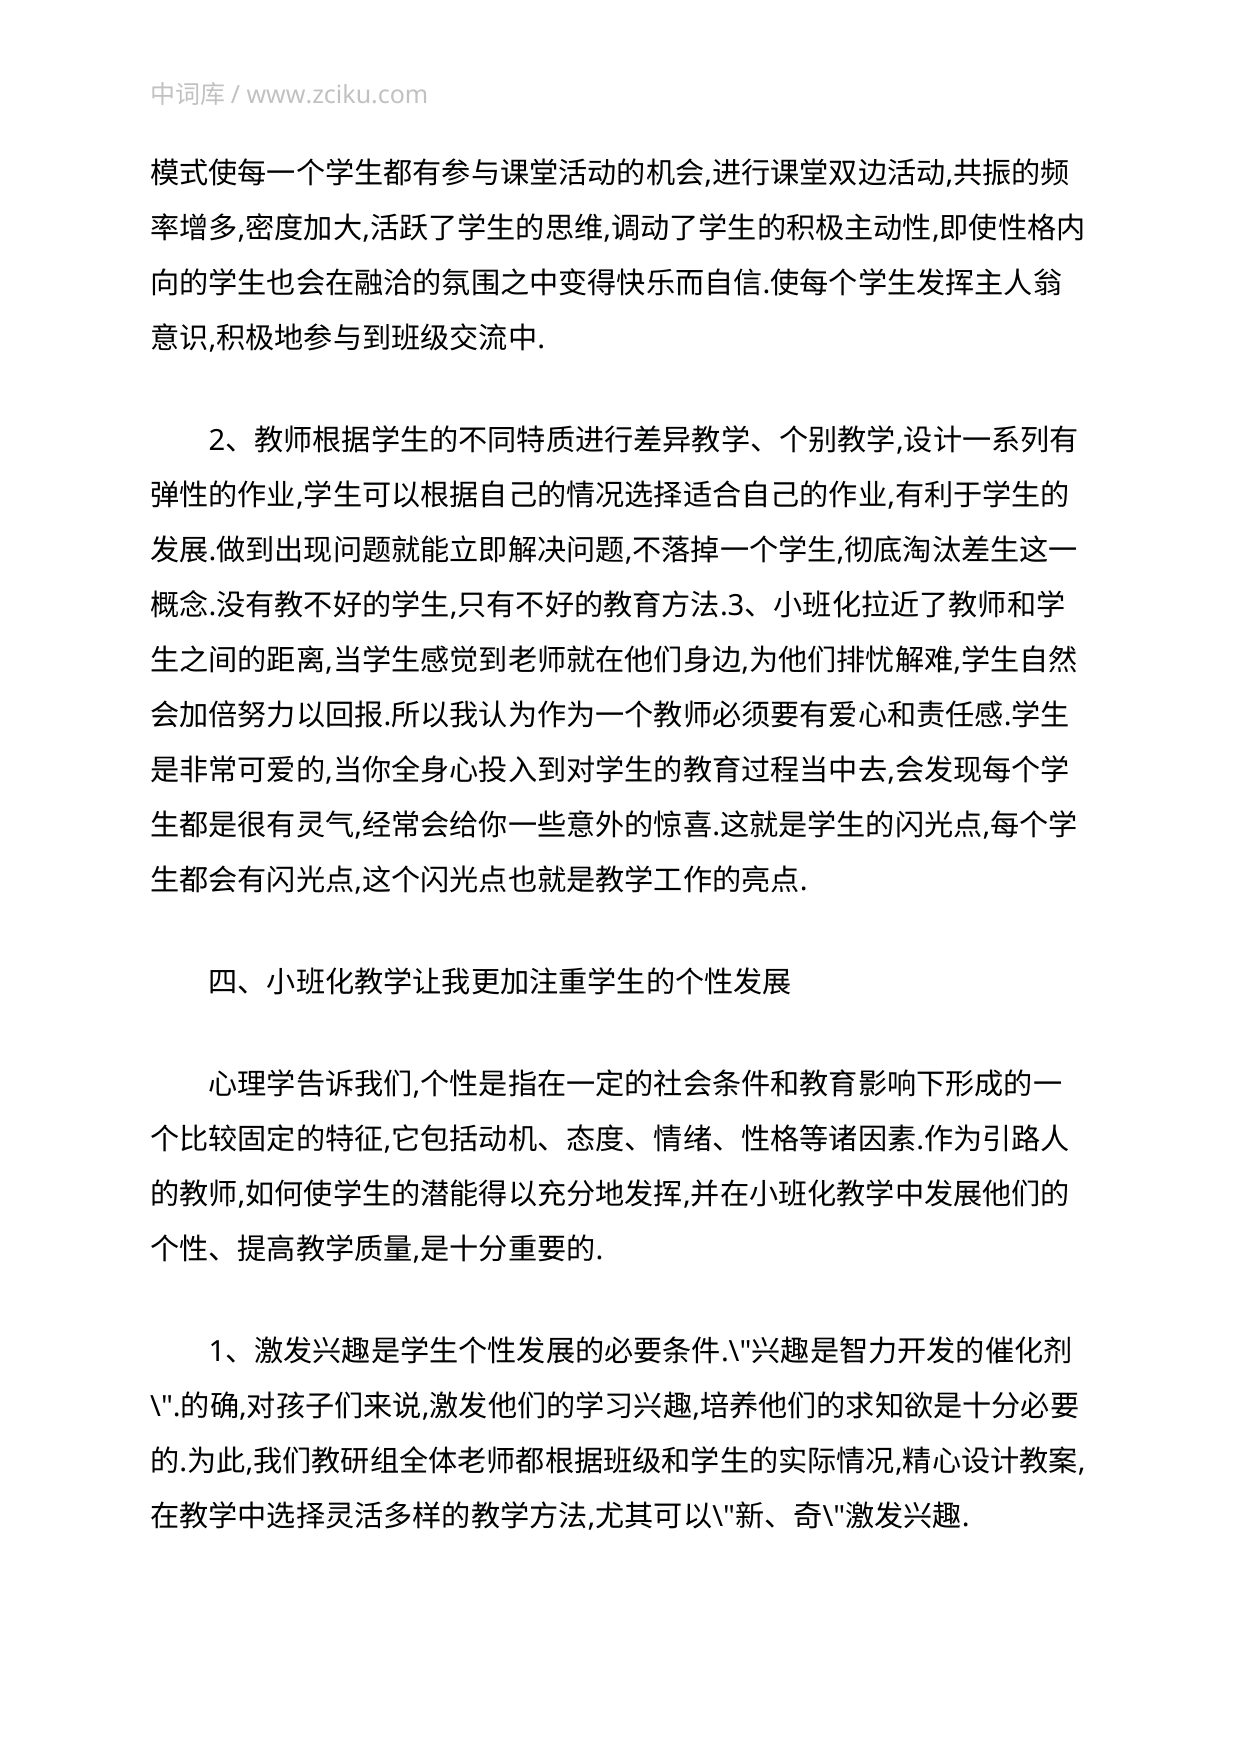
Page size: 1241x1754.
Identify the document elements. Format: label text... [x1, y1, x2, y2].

text 心理学告诉我们,个性是指在一定的社会条件和教育影响下形成的一个比较固定的特征,它包括动机、态度、情绪、性格等诸因素.作为引路人的教师,如何使学生的潜能得以充分地发挥,并在小班化教学中发展他们的个性、提高教学质量,是十分重要的. [150, 1061, 1090, 1268]
text 四、小班化教学让我更加注重学生的个性发展 [150, 959, 1090, 1001]
text 2、教师根据学生的不同特质进行差异教学、个别教学,设计一系列有弹性的作业,学生可以根据自己的情况选择适合自己的作业,有利于学生的发展.做到出现问题就能立即解决问题,不落掉一个学生,彻底淘汰差生这一概念.没有教不好的学生,只有不好的教育方法.3、小班化拉近了教师和学生之间的距离,当学生感觉到老师就在他们身边,为他们排忧解难,学生自然会加倍努力以回报.所以我认为作为一个教师必须要有爱心和责任感.学生是非常可爱的,当你全身心投入到对学生的教育过程当中去,会发现每个学生都是很有灵气,经常会给你一些意外的惊喜.这就是学生的闪光点,每个学生都会有闪光点,这个闪光点也就是教学工作的亮点. [150, 417, 1090, 899]
text 1、激发兴趣是学生个性发展的必要条件.\"兴趣是智力开发的催化剂\".的确,对孩子们来说,激发他们的学习兴趣,培养他们的求知欲是十分必要的.为此,我们教研组全体老师都根据班级和学生的实际情况,精心设计教案,在教学中选择灵活多样的教学方法,尤其可以\"新、奇\"激发兴趣. [150, 1328, 1090, 1535]
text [150, 150, 1090, 357]
